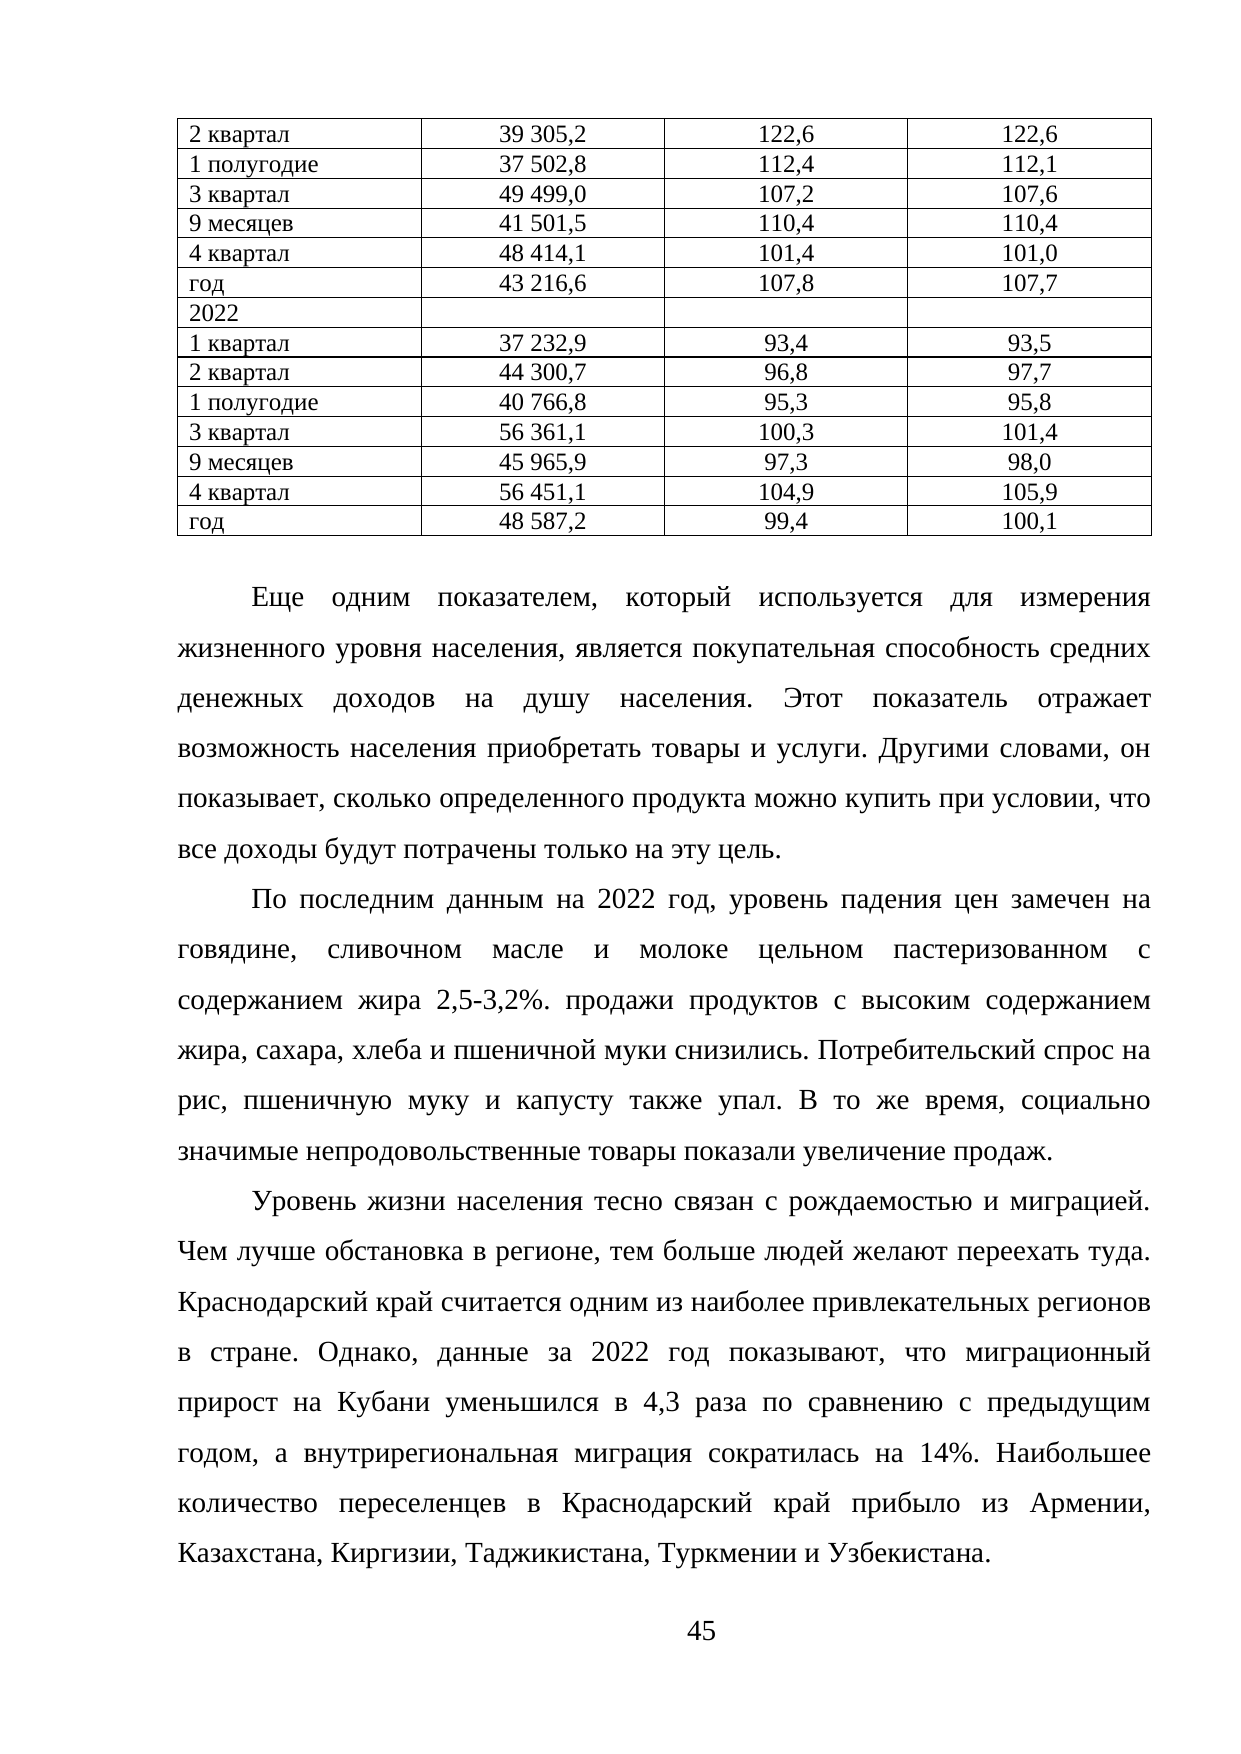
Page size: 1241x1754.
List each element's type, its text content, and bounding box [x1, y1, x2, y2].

table_cell 99,4 [665, 506, 907, 535]
table_cell год [178, 506, 421, 535]
table_cell 2 квартал [178, 358, 421, 386]
table_cell 37 502,8 [422, 149, 664, 178]
table_cell 44 300,7 [422, 358, 664, 386]
table_cell 122,6 [908, 119, 1151, 148]
table_cell 1 полугодие [178, 149, 421, 178]
table_cell 56 361,1 [422, 417, 664, 446]
table_cell 101,4 [665, 238, 907, 267]
table_cell 40 766,8 [422, 387, 664, 416]
table_cell 2 квартал [178, 119, 421, 148]
table_cell 98,0 [908, 447, 1151, 476]
table_cell 48 587,2 [422, 506, 664, 535]
text Уровень жизни населения тесно связан с рождаемостью и миграцией. Чем лучше обстановка в регионе, тем больше людей желают переехать туда. Краснодарский край считается одним из наиболее привлекательных регионов в стране. Однако, данные за 2022 год показывают, что миграционный прирост на Кубани уменьшился в 4,3 раза по сравнению с предыдущим годом, а внутрирегиональная миграция сократилась на 14%. Наибольшее количество переселенцев в Краснодарский край прибыло из Армении, Казахстана, Киргизии, Таджикистана, Туркмении и Узбекистана. [177, 1183, 1152, 1569]
table_cell 93,4 [665, 328, 907, 356]
table_cell [422, 298, 664, 327]
table_cell 107,2 [665, 179, 907, 207]
table_cell 45 965,9 [422, 447, 664, 476]
table_cell 100,3 [665, 417, 907, 446]
text Еще одним показателем, который используется для измерения жизненного уровня населения, является покупательная способность средних денежных доходов на душу населения. Этот показатель отражает возможность населения приобретать товары и услуги. Другими словами, он показывает, сколько определенного продукта можно купить при условии, что все доходы будут потрачены только на эту цель. [177, 579, 1152, 864]
table_cell 97,3 [665, 447, 907, 476]
table_cell 105,9 [908, 477, 1151, 505]
table_cell 9 месяцев [178, 209, 421, 237]
table_cell 3 квартал [178, 417, 421, 446]
table_cell 1 полугодие [178, 387, 421, 416]
table_cell 107,8 [665, 268, 907, 297]
table_cell 107,7 [908, 268, 1151, 297]
table_cell 1 квартал [178, 328, 421, 356]
table_cell 4 квартал [178, 238, 421, 267]
table_cell 3 квартал [178, 179, 421, 207]
table_cell 110,4 [665, 209, 907, 237]
table_cell 112,4 [665, 149, 907, 178]
table_cell 56 451,1 [422, 477, 664, 505]
table_cell 43 216,6 [422, 268, 664, 297]
table_cell 4 квартал [178, 477, 421, 505]
table_cell год [178, 268, 421, 297]
table_cell 96,8 [665, 358, 907, 386]
table_cell 95,3 [665, 387, 907, 416]
table_cell 112,1 [908, 149, 1151, 178]
table_cell 95,8 [908, 387, 1151, 416]
table_cell 97,7 [908, 358, 1151, 386]
table_cell 48 414,1 [422, 238, 664, 267]
table_cell 101,0 [908, 238, 1151, 267]
table_cell 37 232,9 [422, 328, 664, 356]
table_cell 93,5 [908, 328, 1151, 356]
text По последним данным на 2022 год, уровень падения цен замечен на говядине, сливочном масле и молоке цельном пастеризованном с содержанием жира 2,5-3,2%. продажи продуктов с высоким содержанием жира, сахара, хлеба и пшеничной муки снизились. Потребительский спрос на рис, пшеничную муку и капусту также упал. В то же время, социально значимые непродовольственные товары показали увеличение продаж. [177, 881, 1152, 1166]
table_cell 101,4 [908, 417, 1151, 446]
table_cell 104,9 [665, 477, 907, 505]
table_cell 100,1 [908, 506, 1151, 535]
table_cell 107,6 [908, 179, 1151, 207]
table_cell 122,6 [665, 119, 907, 148]
table_cell 49 499,0 [422, 179, 664, 207]
table_cell 2022 [178, 298, 421, 327]
table_cell 110,4 [908, 209, 1151, 237]
table_cell 9 месяцев [178, 447, 421, 476]
table_cell 39 305,2 [422, 119, 664, 148]
table_cell [665, 298, 907, 327]
table_cell 41 501,5 [422, 209, 664, 237]
table_cell [908, 298, 1151, 327]
